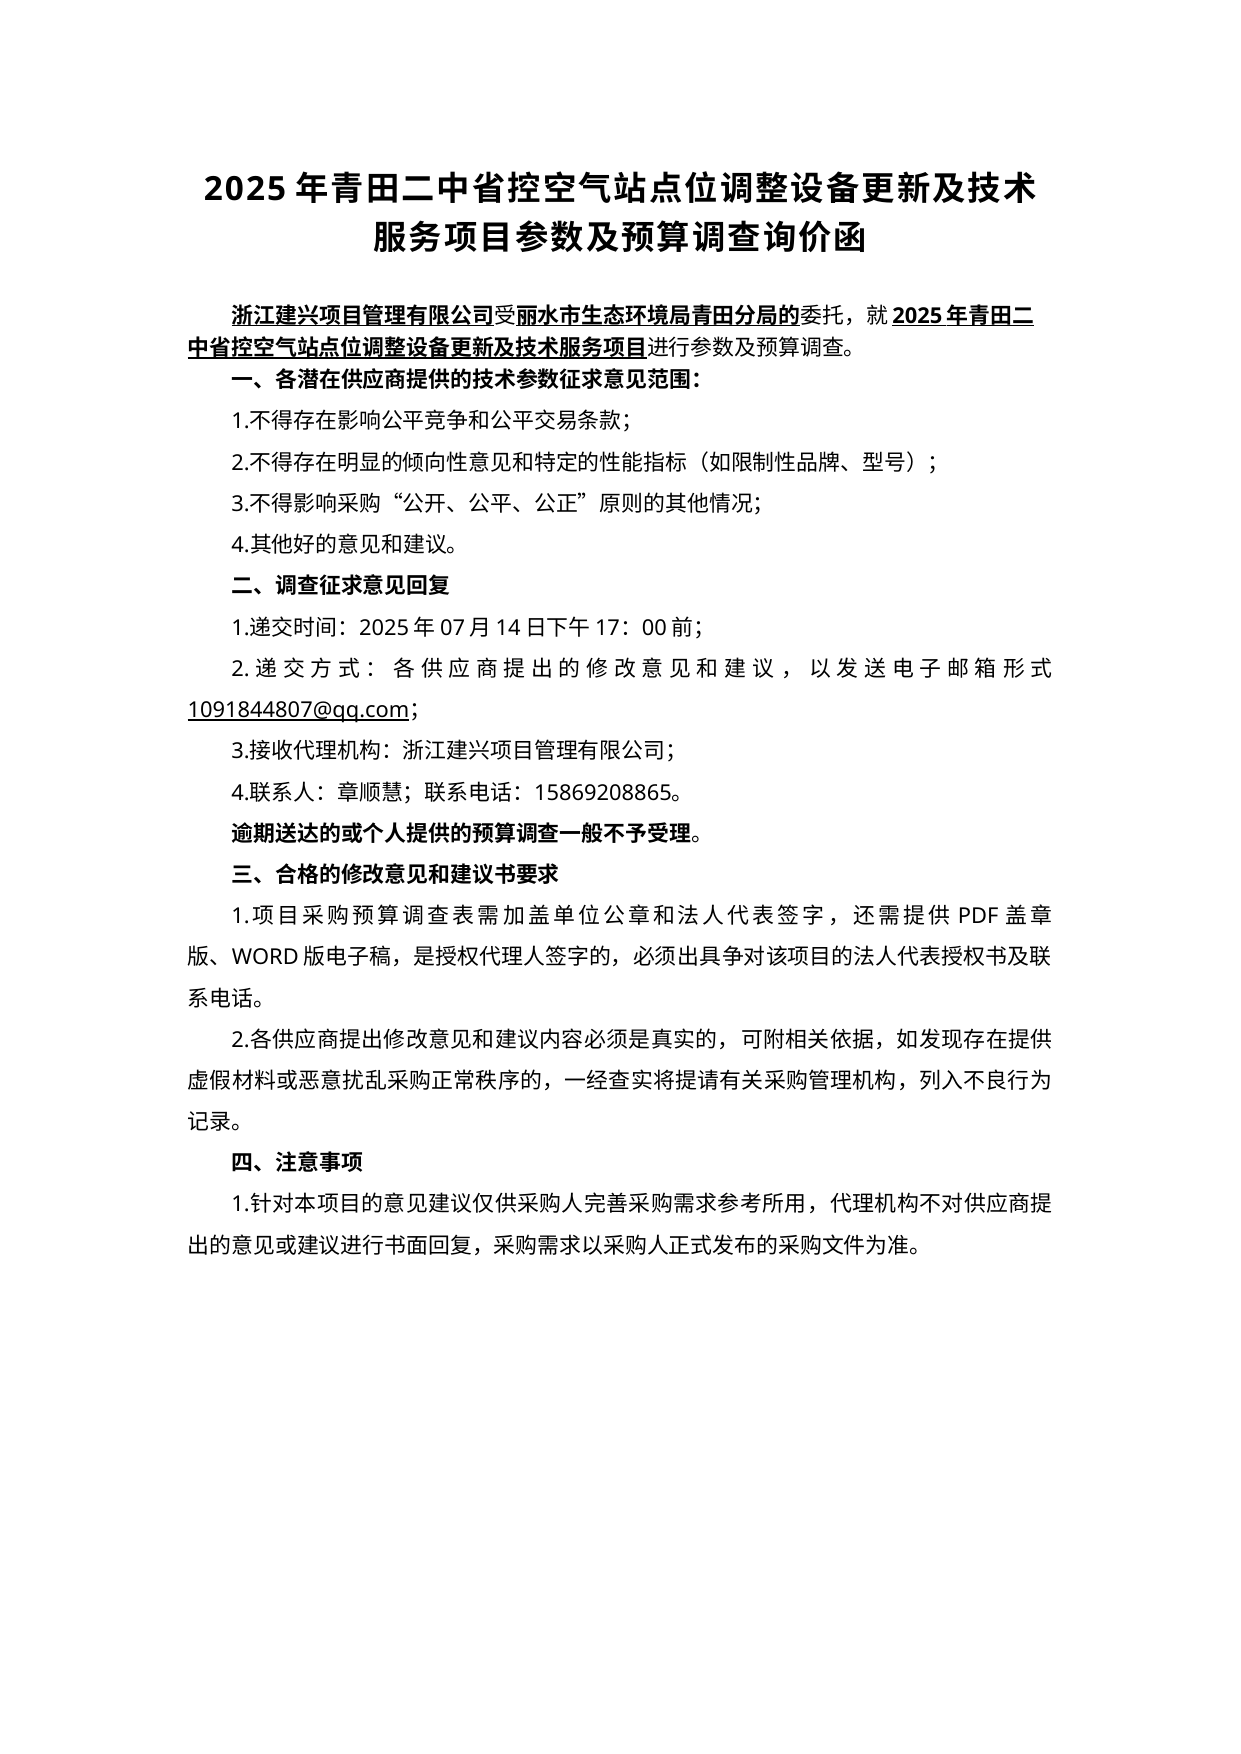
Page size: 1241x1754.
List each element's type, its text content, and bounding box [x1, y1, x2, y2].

text 1.递交时间：2025年07月14日下午17：00前； [187, 609, 1053, 641]
text 一、各潜在供应商提供的技术参数征求意见范围： [187, 362, 1053, 394]
text 2.不得存在明显的倾向性意见和特定的性能指标（如限制性品牌、型号）； [187, 445, 1053, 476]
text 二、调查征求意见回复 [187, 568, 1053, 600]
text 浙江建兴项目管理有限公司受丽水市生态环境局青田分局的委托，就2025年青田二中省控空气站点位调整设备更新及技术服务项目进行参数及预算调查。 [187, 297, 1053, 362]
text 2025年青田二中省控空气站点位调整设备更新及技术服务项目参数及预算调查询价函 [187, 162, 1053, 259]
text 三、合格的修改意见和建议书要求 [187, 857, 1053, 889]
text 4.其他好的意见和建议。 [187, 527, 1053, 559]
text 逾期送达的或个人提供的预算调查一般不予受理。 [187, 816, 1053, 847]
text 3.接收代理机构：浙江建兴项目管理有限公司； [187, 733, 1053, 765]
text 四、注意事项 [187, 1145, 1053, 1177]
text 1.针对本项目的意见建议仅供采购人完善采购需求参考所用，代理机构不对供应商提出的意见或建议进行书面回复，采购需求以采购人正式发布的采购文件为准。 [187, 1186, 1053, 1259]
text 1.项目采购预算调查表需加盖单位公章和法人代表签字，还需提供PDF盖章版、WORD版电子稿，是授权代理人签字的，必须出具争对该项目的法人代表授权书及联系电话。 [187, 898, 1053, 1012]
text 2.递交方式：各供应商提出的修改意见和建议，以发送电子邮箱形式1091844807@qq.com； [187, 651, 1053, 724]
text 2.各供应商提出修改意见和建议内容必须是真实的，可附相关依据，如发现存在提供虚假材料或恶意扰乱采购正常秩序的，一经查实将提请有关采购管理机构，列入不良行为记录。 [187, 1022, 1053, 1136]
text 3.不得影响采购“公开、公平、公正”原则的其他情况； [187, 486, 1053, 518]
text 4.联系人：章顺慧；联系电话：15869208865。 [187, 774, 1053, 806]
text 1.不得存在影响公平竞争和公平交易条款； [187, 403, 1053, 435]
